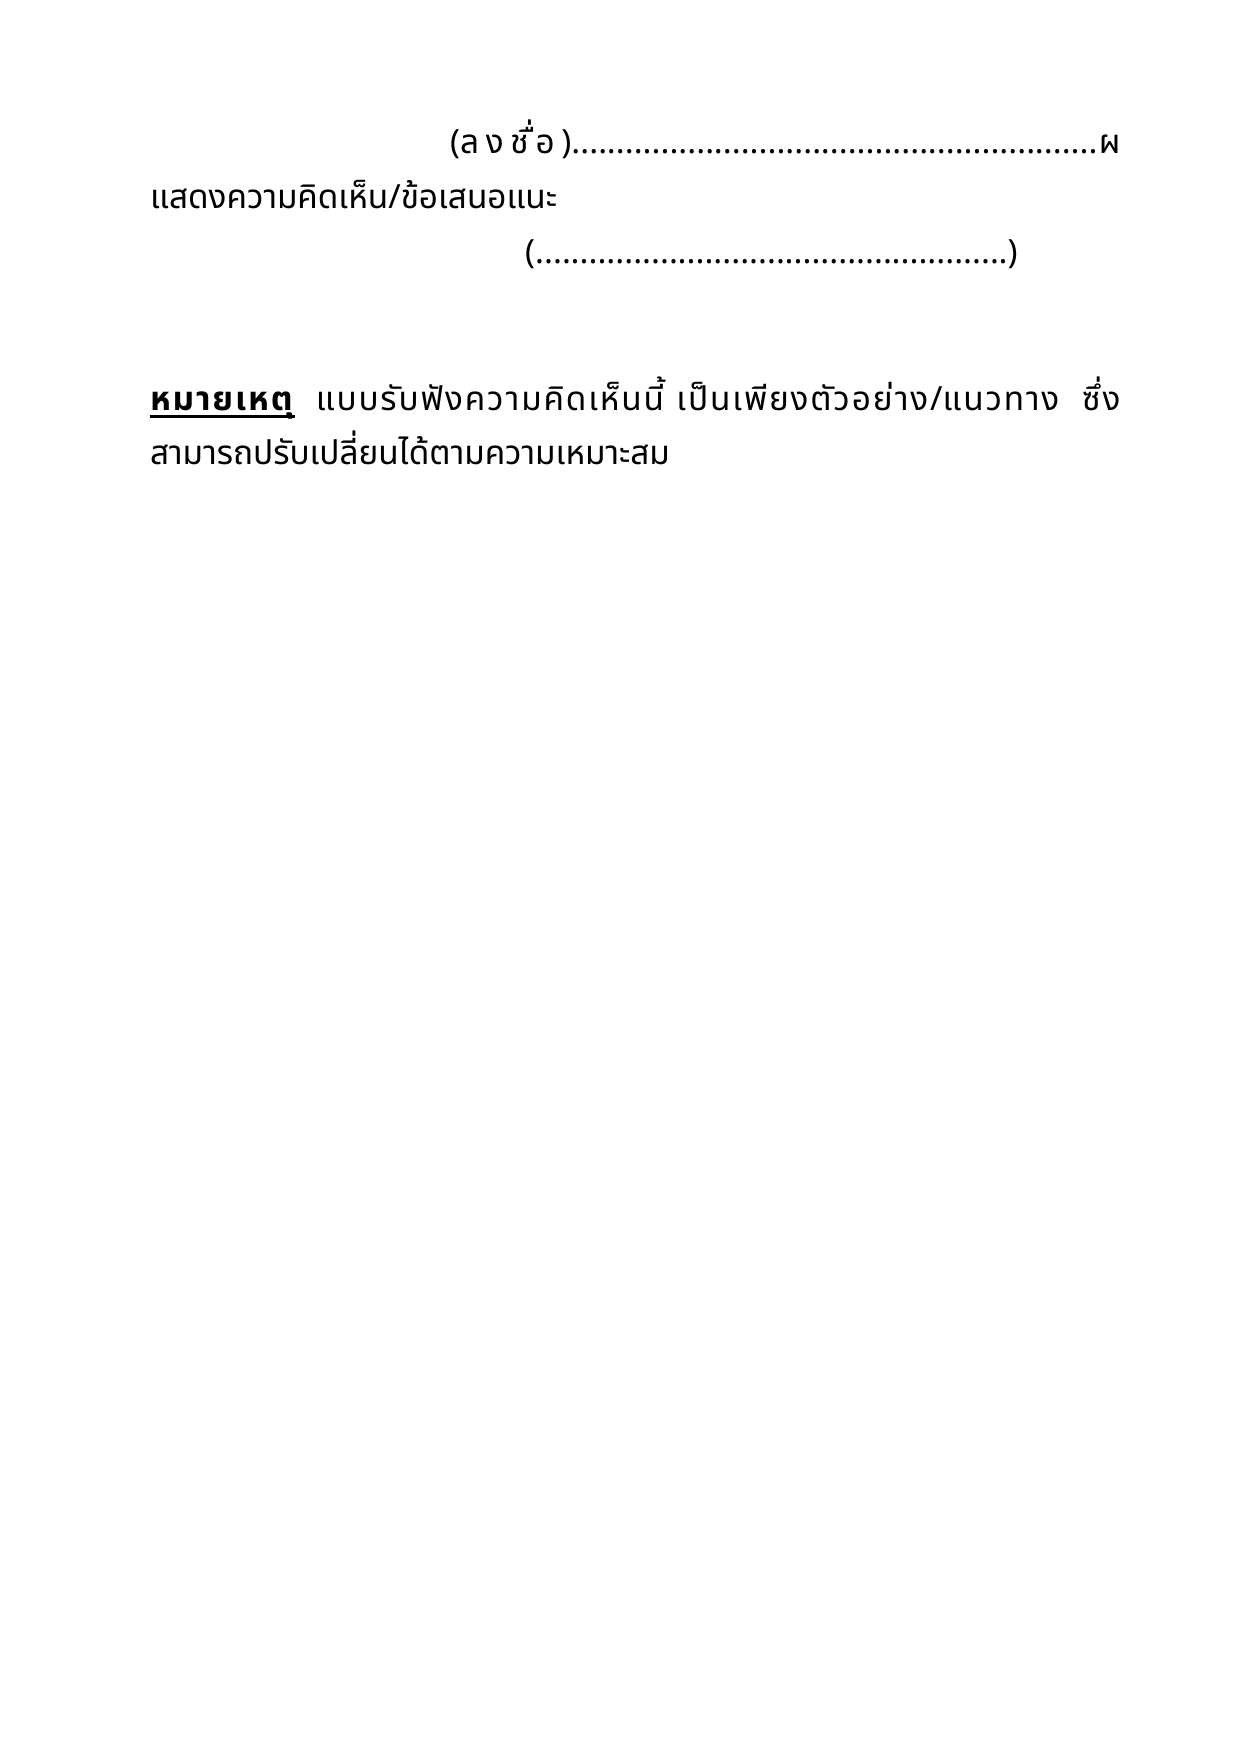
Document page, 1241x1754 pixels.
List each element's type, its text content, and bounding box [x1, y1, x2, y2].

text หมายเหตุ แบบรับฟังความคิดเห็นนี้ เป็นเพียงตัวอย่าง/แนวทาง ซึ่งสามารถปรับเปลี่ยนได้ตามความเหมาะสม [150, 374, 1120, 479]
text (.....................................................) [150, 227, 1120, 273]
text (ลงชื่อ)...........................................................ผู้แสดงความคิดเห็น/ข้อเสนอแนะ [150, 118, 1120, 223]
